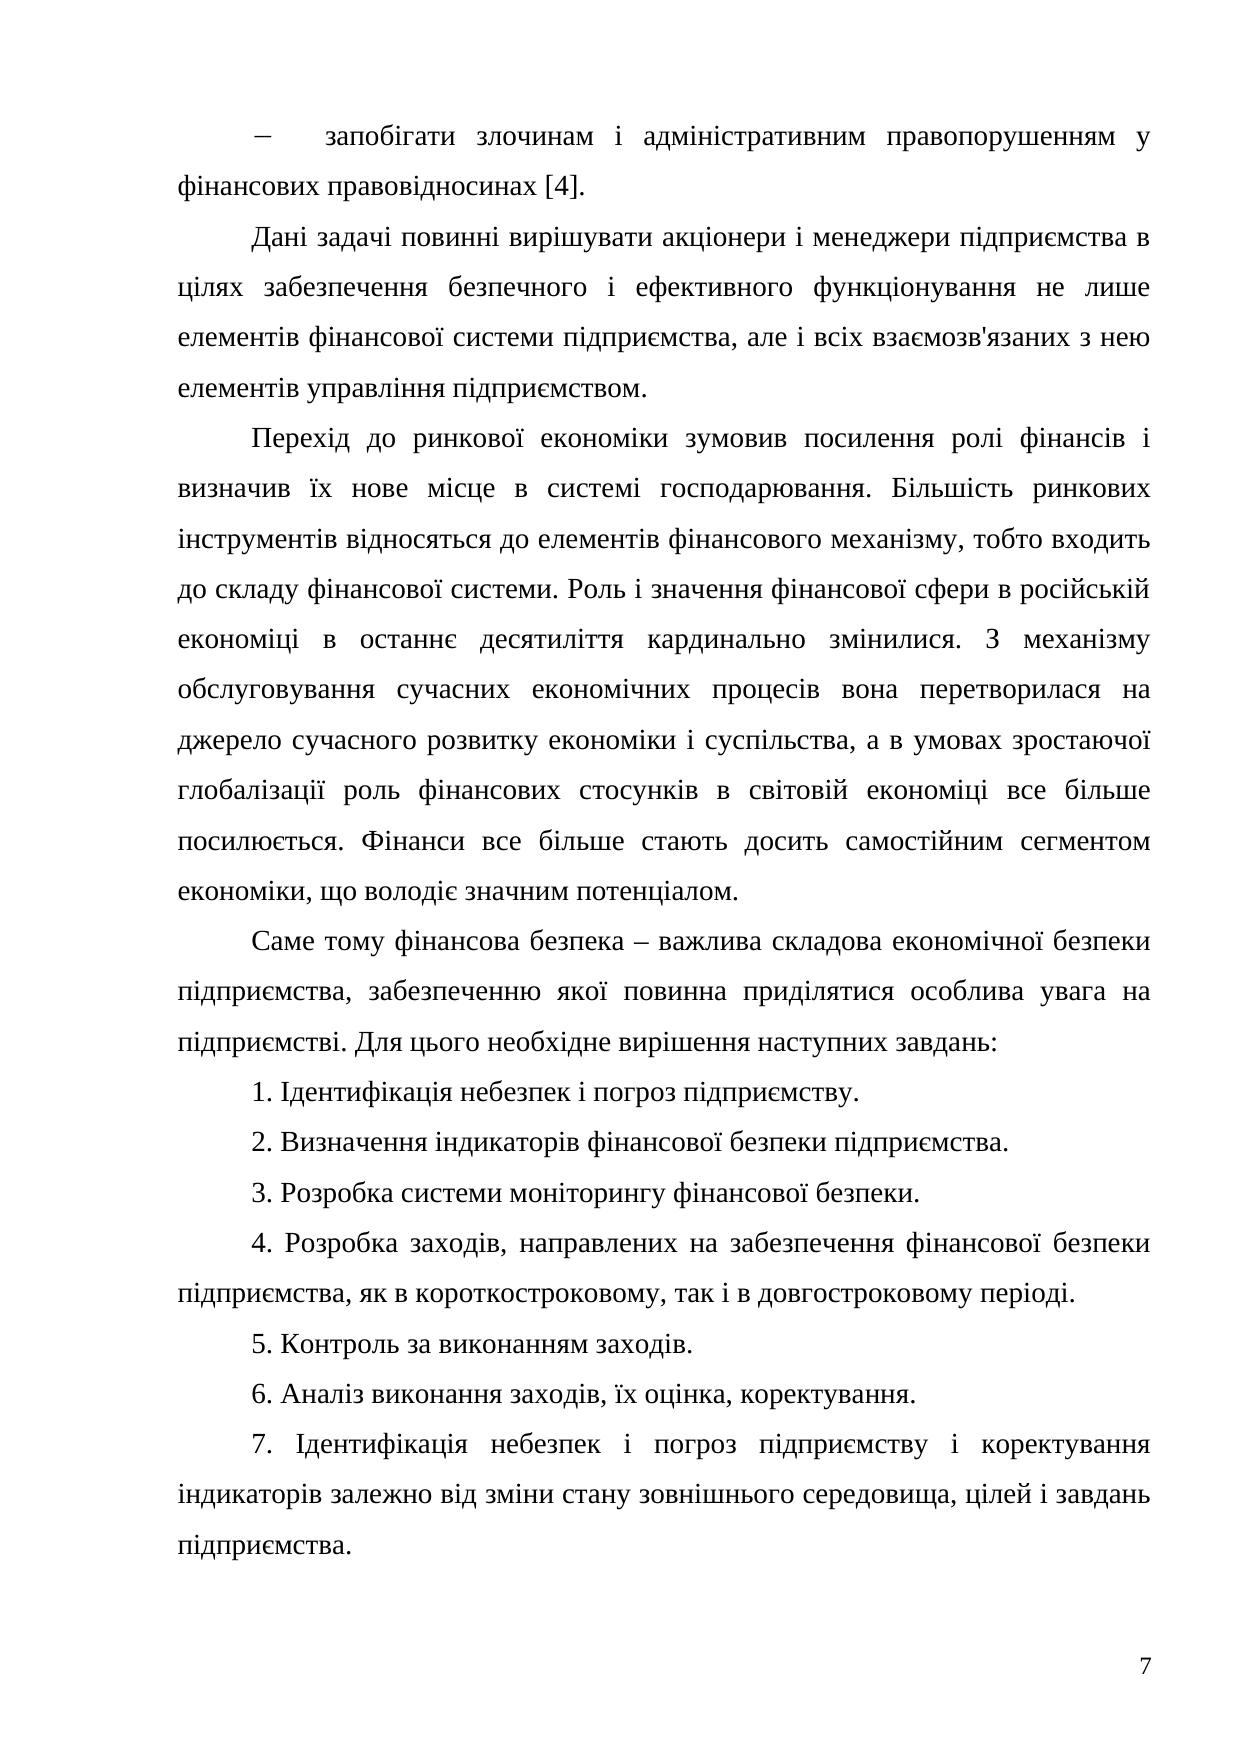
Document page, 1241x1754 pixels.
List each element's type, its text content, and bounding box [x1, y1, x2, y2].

text 3. Розробка системи моніторингу фінансової безпеки. [177, 1175, 1152, 1208]
text 6. Аналіз виконання заходів, їх оцінка, коректування. [177, 1376, 1152, 1409]
text 1. Ідентифікація небезпек і погроз підприємству. [177, 1074, 1152, 1108]
text 4. Розробка заходів, направлених на забезпечення фінансової безпеки підприємства, як в короткостроковому, так і в довгостроковому періоді. [177, 1225, 1152, 1309]
text 2. Визначення індикаторів фінансової безпеки підприємства. [177, 1124, 1152, 1158]
text Перехід до ринкової економіки зумовив посилення ролі фінансів і визначив їх нове місце в системі господарювання. Більшість ринкових інструментів відносяться до елементів фінансового механізму, тобто входить до складу фінансової системи. Роль і значення фінансової сфери в російській економіці в останнє десятиліття кардинально змінилися. З механізму обслуговування сучасних економічних процесів вона перетворилася на джерело сучасного розвитку економіки і суспільства, а в умовах зростаючої глобалізації роль фінансових стосунків в світовій економіці все більше посилюється. Фінанси все більше стають досить самостійним сегментом економіки, що володіє значним потенціалом. [177, 420, 1152, 906]
list запобігати злочинам і адміністративним правопорушенням у фінансових правовідносинах [4]. [177, 118, 1152, 202]
text 5. Контроль за виконанням заходів. [177, 1326, 1152, 1359]
text Саме тому фінансова безпека – важлива складова економічної безпеки підприємства, забезпеченню якої повинна приділятися особлива увага на підприємстві. Для цього необхідне вирішення наступних завдань: [177, 923, 1152, 1057]
text 7. Ідентифікація небезпек і погроз підприємству і коректування індикаторів залежно від зміни стану зовнішнього середовища, цілей і завдань підприємства. [177, 1426, 1152, 1561]
text Дані задачі повинні вирішувати акціонери і менеджери підприємства в цілях забезпечення безпечного і ефективного функціонування не лише елементів фінансової системи підприємства, але і всіх взаємозв'язаних з нею елементів управління підприємством. [177, 219, 1152, 403]
